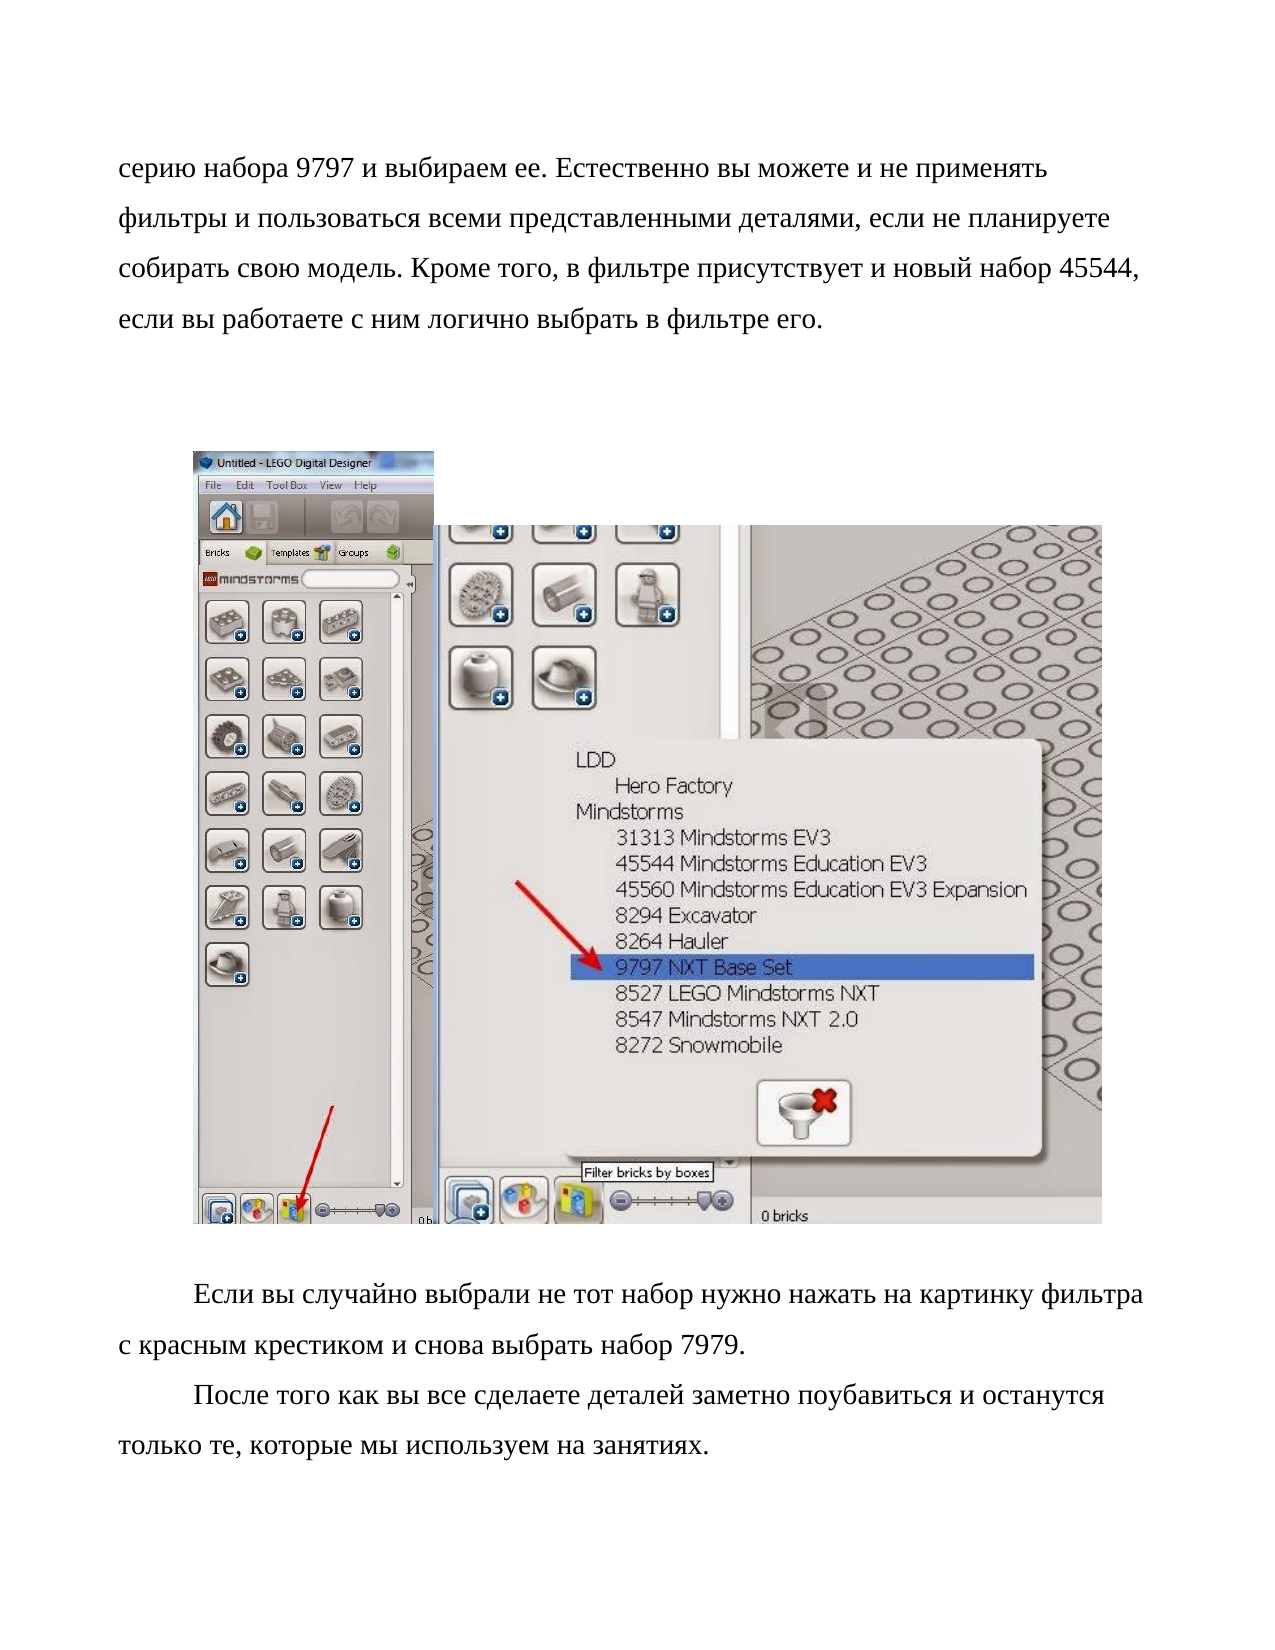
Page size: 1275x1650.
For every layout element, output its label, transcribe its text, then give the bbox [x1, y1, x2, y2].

text После того как вы все сделаете деталей заметно поубавиться и останутся только те, которые мы используем на занятиях. [118, 1377, 1157, 1461]
text Если вы случайно выбрали не тот набор нужно нажать на картинку фильтра с красным крестиком и снова выбрать набор 7979. [118, 1276, 1157, 1360]
picture [193, 451, 1102, 1224]
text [118, 150, 1157, 334]
